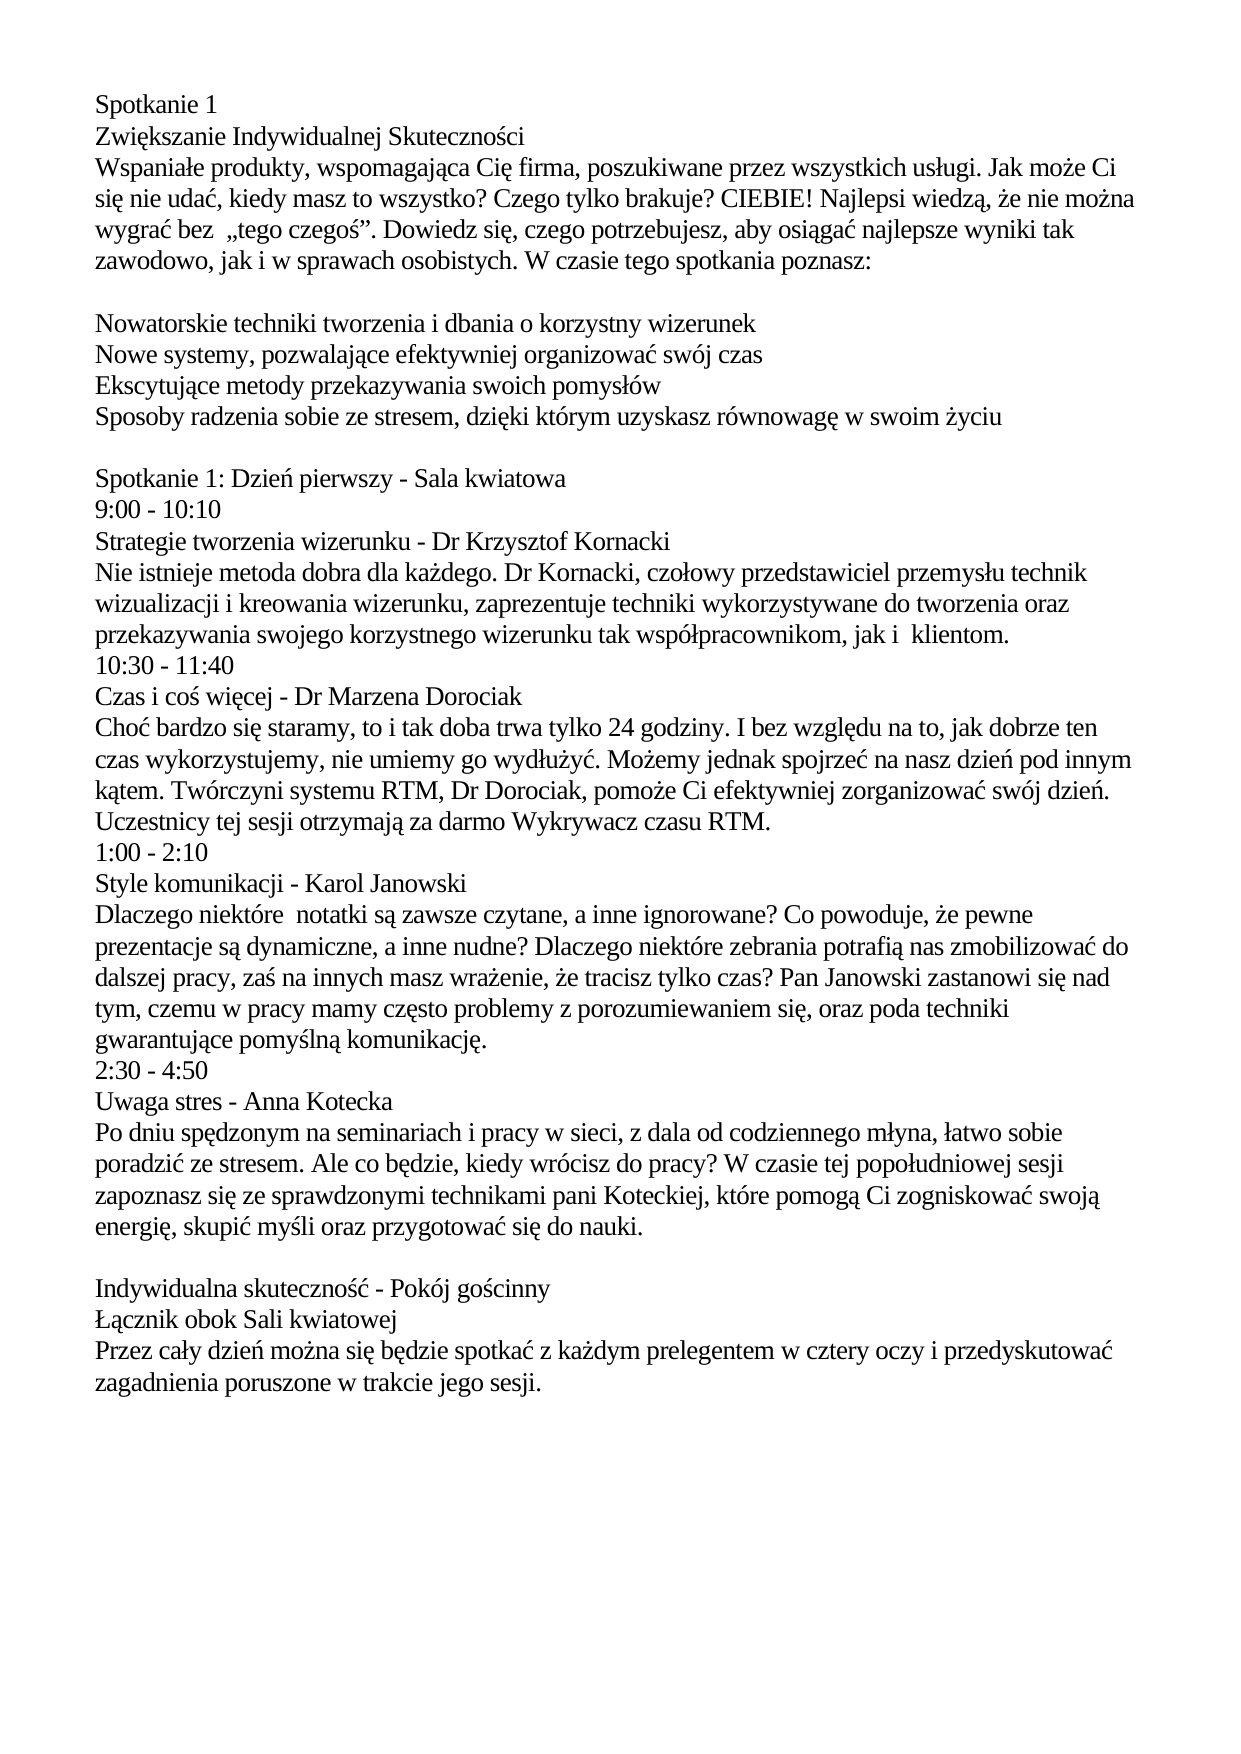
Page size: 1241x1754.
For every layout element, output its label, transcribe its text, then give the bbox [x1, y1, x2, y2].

text Wspaniałe produkty, wspomagająca Cię firma, poszukiwane przez wszystkich usługi. Jak może Ci się nie udać, kiedy masz to wszystko? Czego tylko brakuje? CIEBIE! Najlepsi wiedzą, że nie można wygrać bez „tego czegoś”. Dowiedz się, czego potrzebujesz, aby osiągać najlepsze wyniki tak zawodowo, jak i w sprawach osobistych. W czasie tego spotkania poznasz: [94, 151, 1146, 276]
text Zwiększanie Indywidualnej Skuteczności [94, 120, 1146, 151]
text 1:00 - 2:10 [94, 836, 1146, 867]
text Nie istnieje metoda dobra dla każdego. Dr Kornacki, czołowy przedstawiciel przemysłu technik wizualizacji i kreowania wizerunku, zaprezentuje techniki wykorzystywane do tworzenia oraz przekazywania swojego korzystnego wizerunku tak współpracownikom, jak i klientom. [94, 556, 1146, 649]
text Przez cały dzień można się będzie spotkać z każdym prelegentem w cztery oczy i przedyskutować zagadnienia poruszone w trakcie jego sesji. [94, 1334, 1146, 1397]
text Łącznik obok Sali kwiatowej [94, 1303, 1146, 1334]
text Spotkanie 1: Dzień pierwszy - Sala kwiatowa [94, 462, 1146, 493]
text Strategie tworzenia wizerunku - Dr Krzysztof Kornacki [94, 525, 1146, 556]
text Spotkanie 1 [94, 89, 1146, 120]
text Po dniu spędzonym na seminariach i pracy w sieci, z dala od codziennego młyna, łatwo sobie poradzić ze stresem. Ale co będzie, kiedy wrócisz do pracy? W czasie tej popołudniowej sesji zapoznasz się ze sprawdzonymi technikami pani Koteckiej, które pomogą Ci zogniskować swoją energię, skupić myśli oraz przygotować się do nauki. [94, 1116, 1146, 1241]
text Choć bardzo się staramy, to i tak doba trwa tylko 24 godziny. I bez względu na to, jak dobrze ten czas wykorzystujemy, nie umiemy go wydłużyć. Możemy jednak spojrzeć na nasz dzień pod innym kątem. Twórczyni systemu RTM, Dr Dorociak, pomoże Ci efektywniej zorganizować swój dzień. Uczestnicy tej sesji otrzymają za darmo Wykrywacz czasu RTM. [94, 712, 1146, 836]
text Nowatorskie techniki tworzenia i dbania o korzystny wizerunek [94, 307, 1146, 338]
text Style komunikacji - Karol Janowski [94, 867, 1146, 898]
text Nowe systemy, pozwalające efektywniej organizować swój czas [94, 338, 1146, 369]
text Indywidualna skuteczność - Pokój gościnny [94, 1272, 1146, 1303]
text 10:30 - 11:40 [94, 649, 1146, 680]
text 9:00 - 10:10 [94, 493, 1146, 525]
text Dlaczego niektóre notatki są zawsze czytane, a inne ignorowane? Co powoduje, że pewne prezentacje są dynamiczne, a inne nudne? Dlaczego niektóre zebrania potrafią nas zmobilizować do dalszej pracy, zaś na innych masz wrażenie, że tracisz tylko czas? Pan Janowski zastanowi się nad tym, czemu w pracy mamy często problemy z porozumiewaniem się, oraz poda techniki gwarantujące pomyślną komunikację. [94, 898, 1146, 1054]
text 2:30 - 4:50 [94, 1054, 1146, 1085]
text Sposoby radzenia sobie ze stresem, dzięki którym uzyskasz równowagę w swoim życiu [94, 400, 1146, 431]
text Uwaga stres - Anna Kotecka [94, 1085, 1146, 1116]
text Ekscytujące metody przekazywania swoich pomysłów [94, 369, 1146, 400]
text Czas i coś więcej - Dr Marzena Dorociak [94, 680, 1146, 712]
